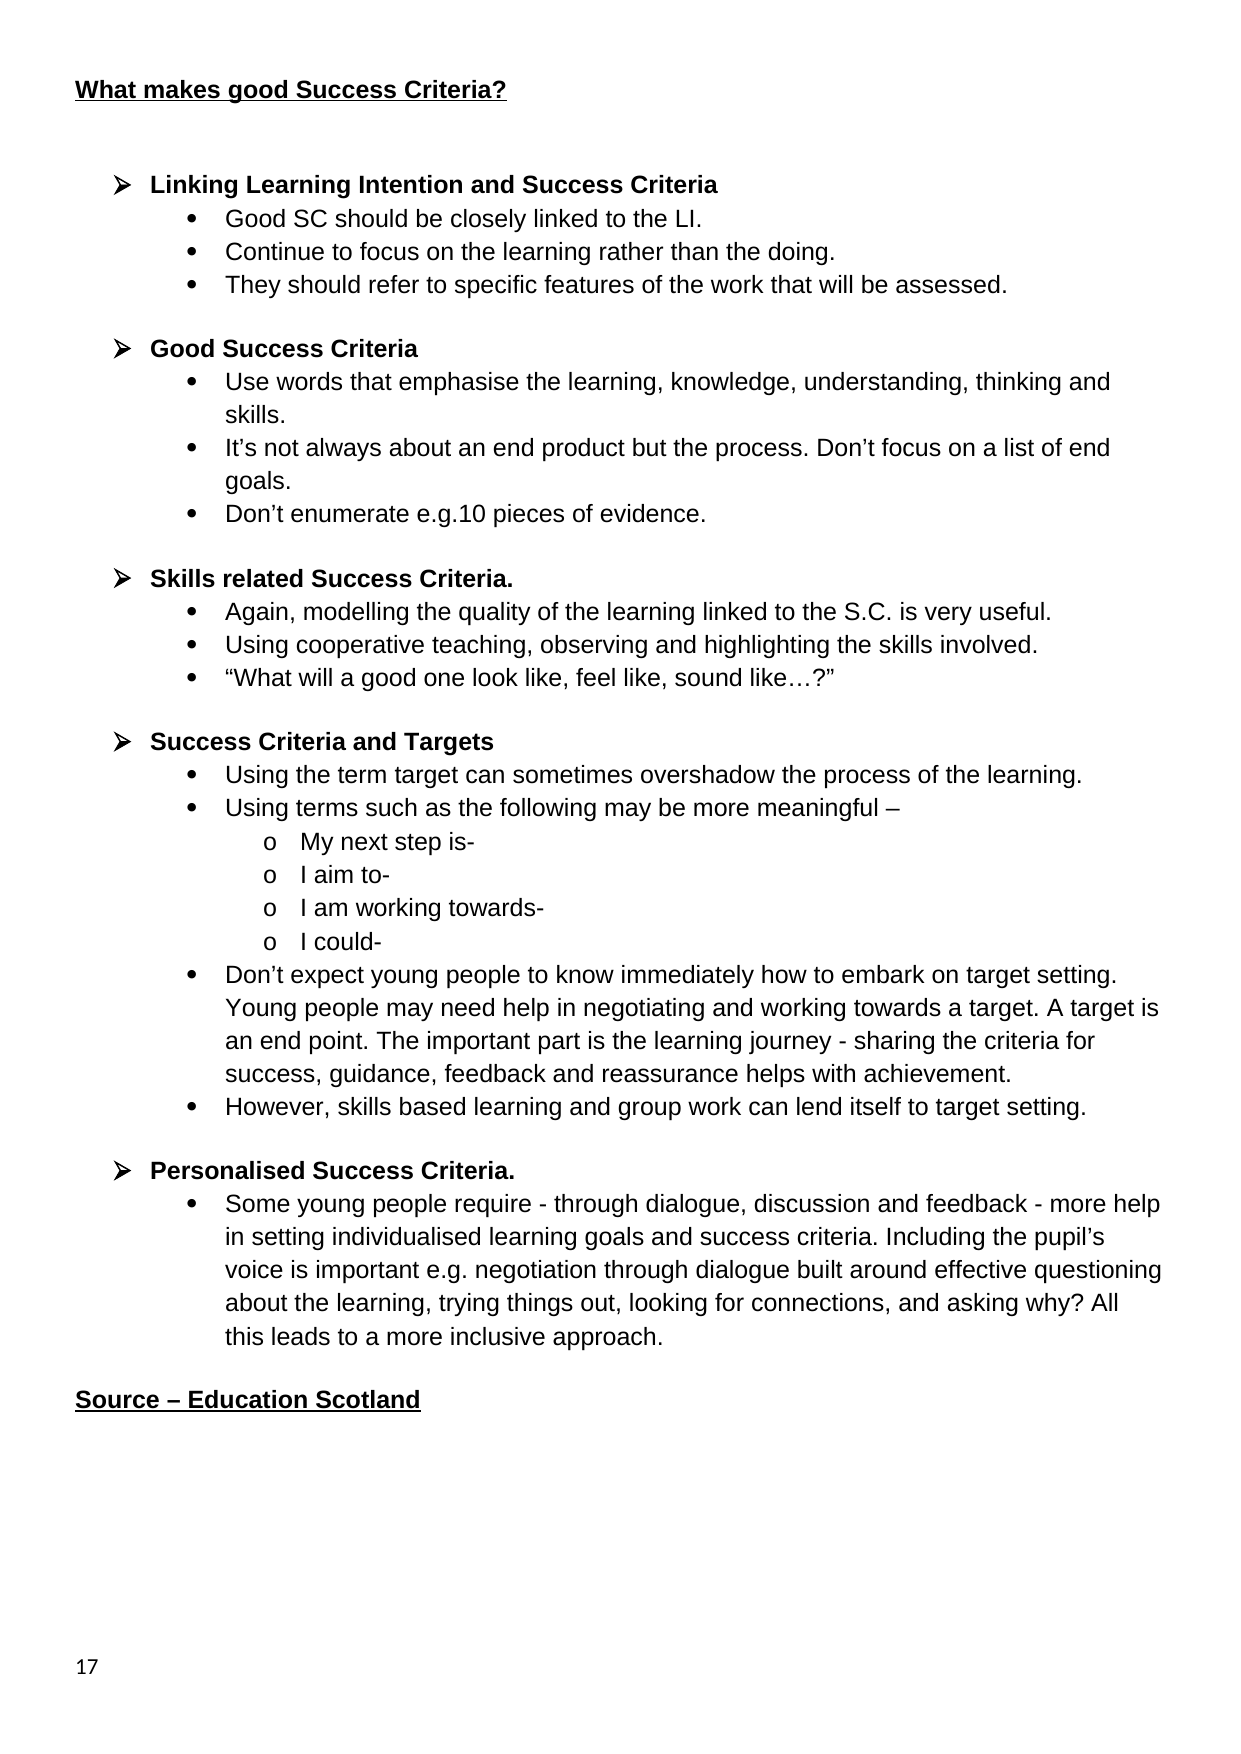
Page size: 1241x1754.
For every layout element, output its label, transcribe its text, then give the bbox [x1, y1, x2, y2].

list Use words that emphasise the learning, knowledge, understanding, thinking and skills. [187, 367, 1165, 429]
list What makes good Success Criteria? [75, 75, 1165, 104]
list Using cooperative teaching, observing and highlighting the skills involved. [187, 630, 1165, 659]
list Again, modelling the quality of the learning linked to the S.C. is very useful. [187, 597, 1165, 626]
list Good SC should be closely linked to the LI. [187, 203, 1165, 232]
list Using the term target can sometimes overshadow the process of the learning. [187, 760, 1165, 789]
list They should refer to specific features of the work that will be assessed. [187, 270, 1165, 299]
list Some young people require - through dialogue, discussion and feedback - more help in setting individualised learning goals and success criteria. Including the pupil’s voice is important e.g. negotiation through dialogue built around effective questioning about the learning, trying things out, looking for connections, and asking why? All this leads to a more inclusive approach. [187, 1189, 1165, 1350]
list I aim to- [262, 860, 1165, 891]
list Good Success Criteria [112, 334, 1165, 363]
list Using terms such as the following may be more meaningful – [187, 793, 1165, 822]
list Success Criteria and Targets [112, 727, 1165, 756]
list It’s not always about an end product but the process. Don’t focus on a list of end goals. [187, 433, 1165, 495]
list Don’t enumerate e.g.10 pieces of evidence. [187, 499, 1165, 528]
list My next step is- [262, 826, 1165, 857]
list Don’t expect young people to know immediately how to embark on target setting. Young people may need help in negotiating and working towards a target. A target is an end point. The important part is the learning journey - sharing the criteria for success, guidance, feedback and reassurance helps with achievement. [187, 960, 1165, 1088]
list Personalised Success Criteria. [112, 1156, 1165, 1185]
list I could- [262, 926, 1165, 957]
list However, skills based learning and group work can lend itself to target setting. [187, 1092, 1165, 1121]
list I am working towards- [262, 893, 1165, 924]
list “What will a good one look like, feel like, sound like…?” [187, 663, 1165, 692]
list Linking Learning Intention and Success Criteria [112, 170, 1165, 199]
list Skills related Success Criteria. [112, 563, 1165, 592]
list Source – Education Scotland [75, 1386, 1165, 1414]
list Continue to focus on the learning rather than the doing. [187, 237, 1165, 266]
